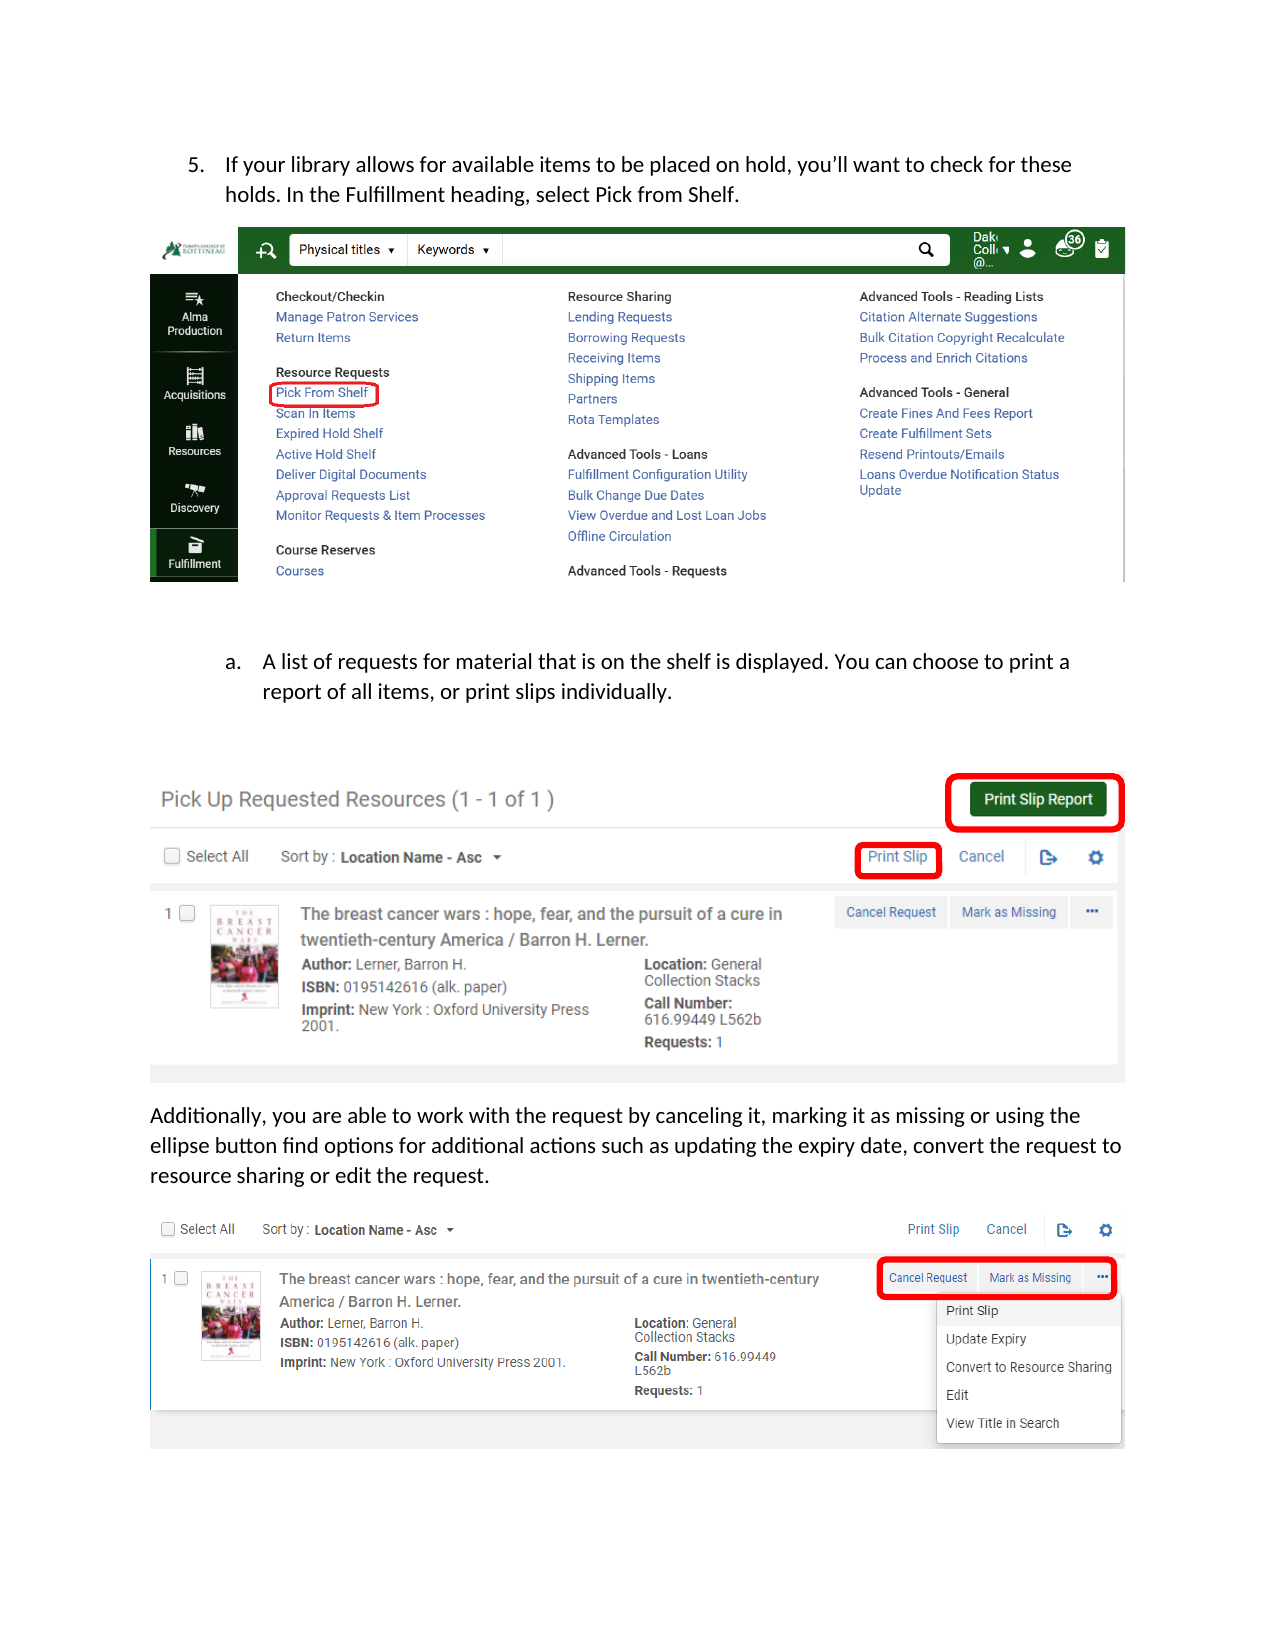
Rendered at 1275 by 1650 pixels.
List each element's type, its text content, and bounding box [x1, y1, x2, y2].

text Additionally, you are able to work with the request by canceling it, marking it as missing or using the ellipse button find options for additional actions such as updating the expiry date, convert the request to resource sharing or edit the request. [150, 1101, 1125, 1190]
picture [952, 780, 1118, 826]
picture [150, 771, 1125, 1083]
list If your library allows for available items to be placed on hold, you’ll want to check for these holds. In the Fulfillment heading, select Pick from Shelf. [187, 150, 1125, 208]
picture [150, 1208, 1125, 1449]
picture [150, 227, 1125, 582]
list A list of requests for material that is on the shelf is displayed. You can choose to print a report of all items, or print slips individually. [225, 647, 1125, 705]
